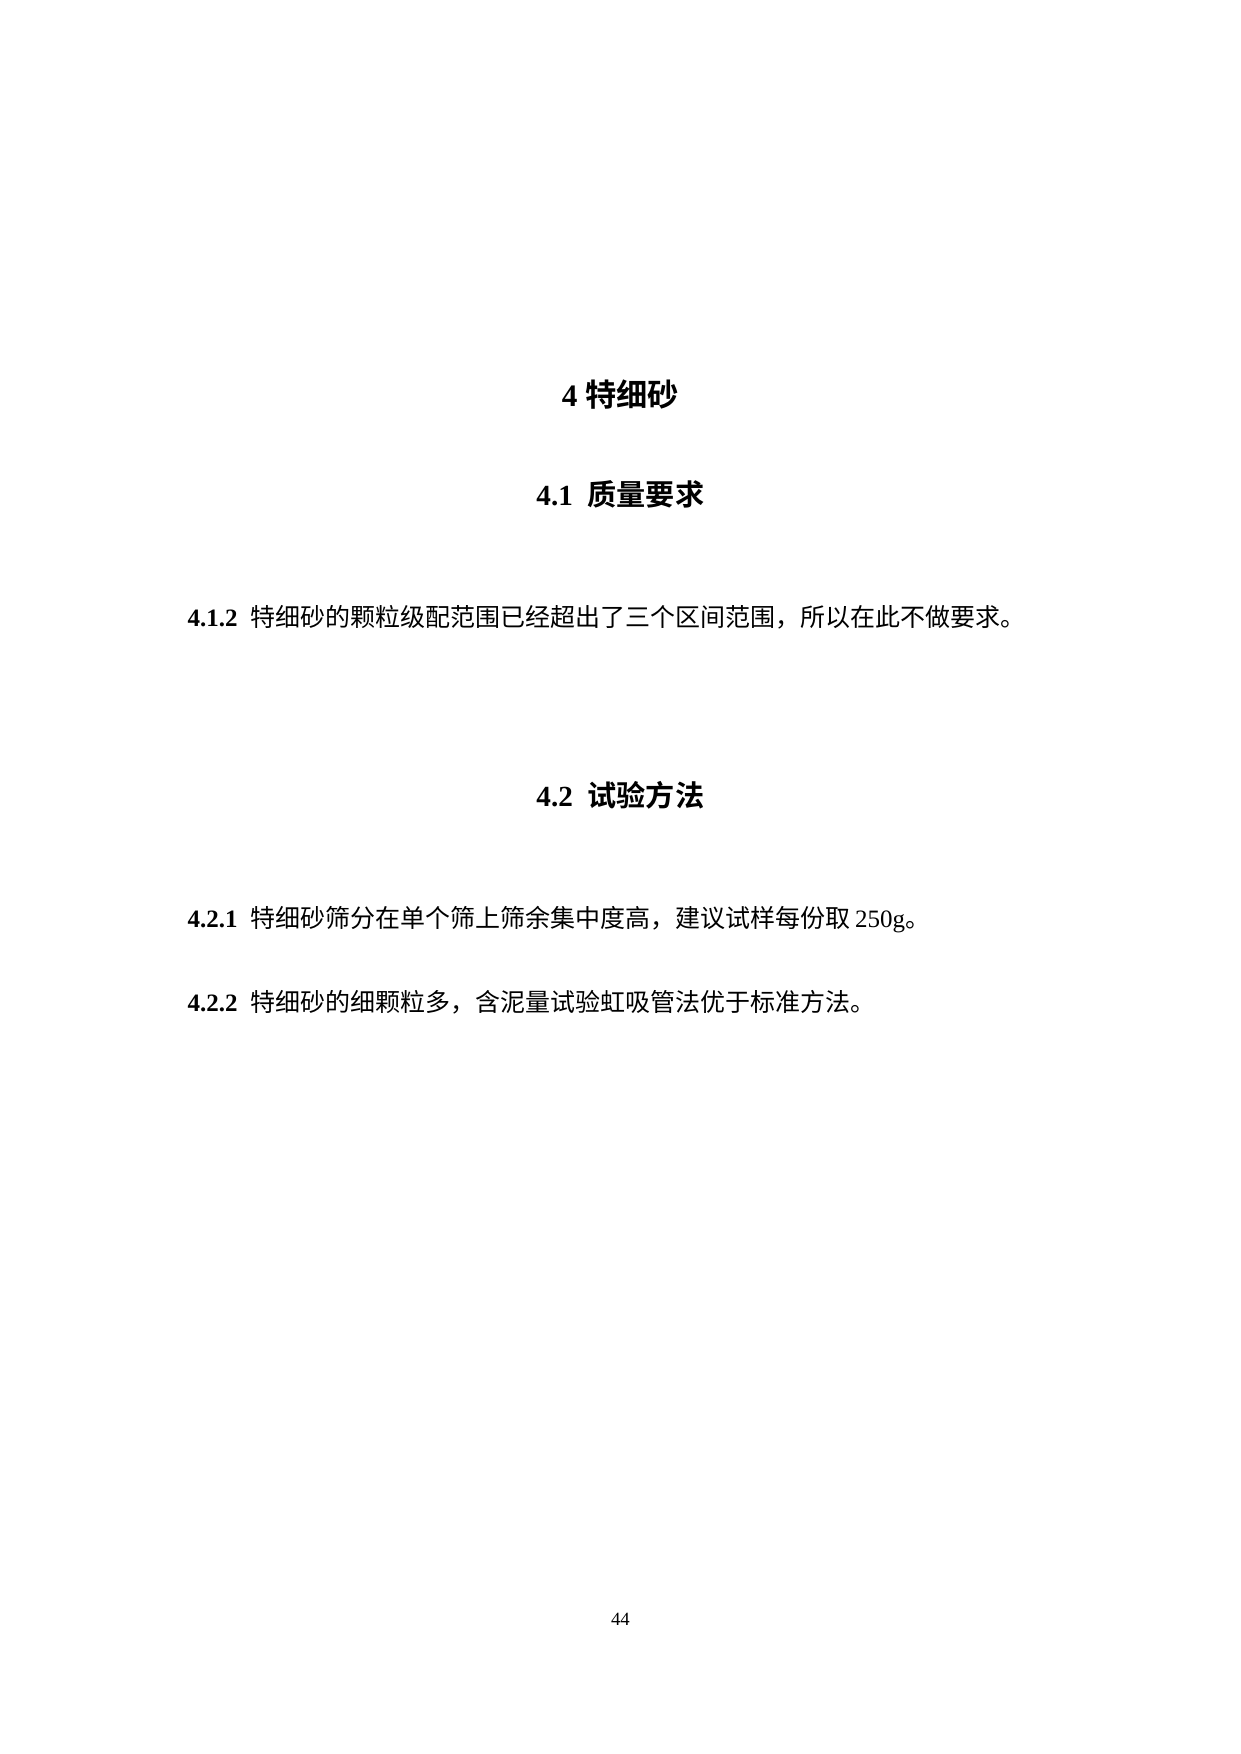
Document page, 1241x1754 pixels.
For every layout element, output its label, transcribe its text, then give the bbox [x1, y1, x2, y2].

subtitle 4.2 试验方法 [187, 762, 1053, 827]
subtitle 4.1 质量要求 [187, 460, 1053, 525]
text 4.1.2 特细砂的颗粒级配范围已经超出了三个区间范围，所以在此不做要求。 [187, 583, 1053, 648]
text 4.2.2 特细砂的细颗粒多，含泥量试验虹吸管法优于标准方法。 [187, 968, 1053, 1033]
text 4.2.1 特细砂筛分在单个筛上筛余集中度高，建议试样每份取250g。 [187, 884, 1053, 949]
subtitle 4 特细砂 [187, 360, 1053, 425]
